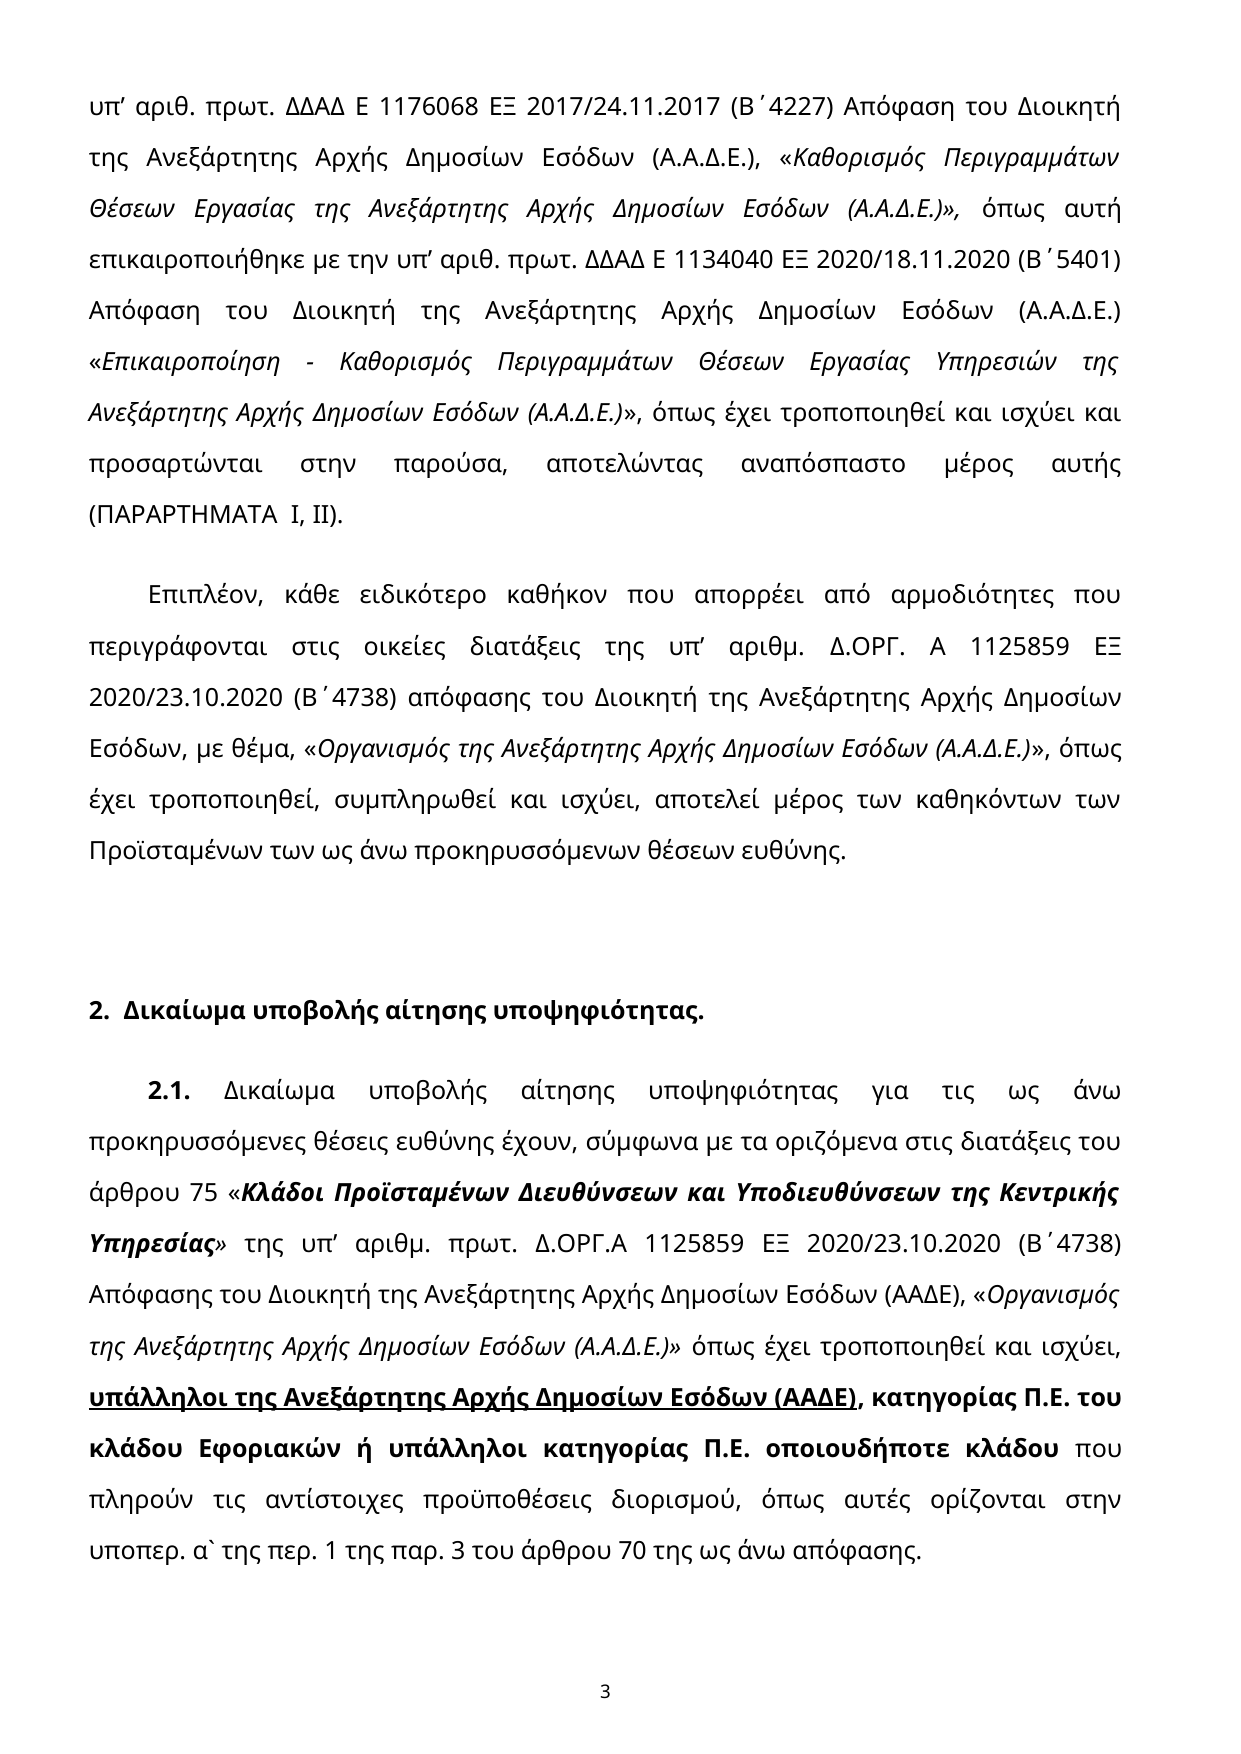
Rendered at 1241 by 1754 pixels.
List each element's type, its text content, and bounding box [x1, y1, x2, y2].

text Επιπλέον, κάθε ειδικότερο καθήκον που απορρέει από αρμοδιότητες που περιγράφονται στις οικείες διατάξεις της υπ’ αριθμ. Δ.ΟΡΓ. Α 1125859 ΕΞ 2020/23.10.2020 (Β΄4738) απόφασης του Διοικητή της Ανεξάρτητης Αρχής Δημοσίων Εσόδων, με θέμα, «Οργανισμός της Ανεξάρτητης Αρχής Δημοσίων Εσόδων (Α.Α.Δ.Ε.)», όπως έχει τροποποιηθεί, συμπληρωθεί και ισχύει, αποτελεί μέρος των καθηκόντων των Προϊσταμένων των ως άνω προκηρυσσόμενων θέσεων ευθύνης. [89, 577, 1122, 866]
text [89, 89, 1122, 531]
text 2. Δικαίωμα υποβολής αίτησης υποψηφιότητας. [89, 993, 1122, 1027]
text 2.1. Δικαίωμα υποβολής αίτησης υποψηφιότητας για τις ως άνω προκηρυσσόμενες θέσεις ευθύνης έχουν, σύμφωνα με τα οριζόμενα στις διατάξεις του άρθρου 75 «Κλάδοι Προϊσταμένων Διευθύνσεων και Υποδιευθύνσεων της Κεντρικής Υπηρεσίας» της υπ’ αριθμ. πρωτ. Δ.ΟΡΓ.Α 1125859 ΕΞ 2020/23.10.2020 (Β΄4738) Απόφασης του Διοικητή της Ανεξάρτητης Αρχής Δημοσίων Εσόδων (ΑΑΔΕ), «Οργανισμός της Ανεξάρτητης Αρχής Δημοσίων Εσόδων (Α.Α.Δ.Ε.)» όπως έχει τροποποιηθεί και ισχύει, υπάλληλοι της Ανεξάρτητης Αρχής Δημοσίων Εσόδων (ΑΑΔΕ), κατηγορίας Π.Ε. του κλάδου Εφοριακών ή υπάλληλοι κατηγορίας Π.Ε. οποιουδήποτε κλάδου που πληρούν τις αντίστοιχες προϋποθέσεις διορισμού, όπως αυτές ορίζονται στην υποπερ. α` της περ. 1 της παρ. 3 του άρθρου 70 της ως άνω απόφασης. [89, 1073, 1122, 1566]
